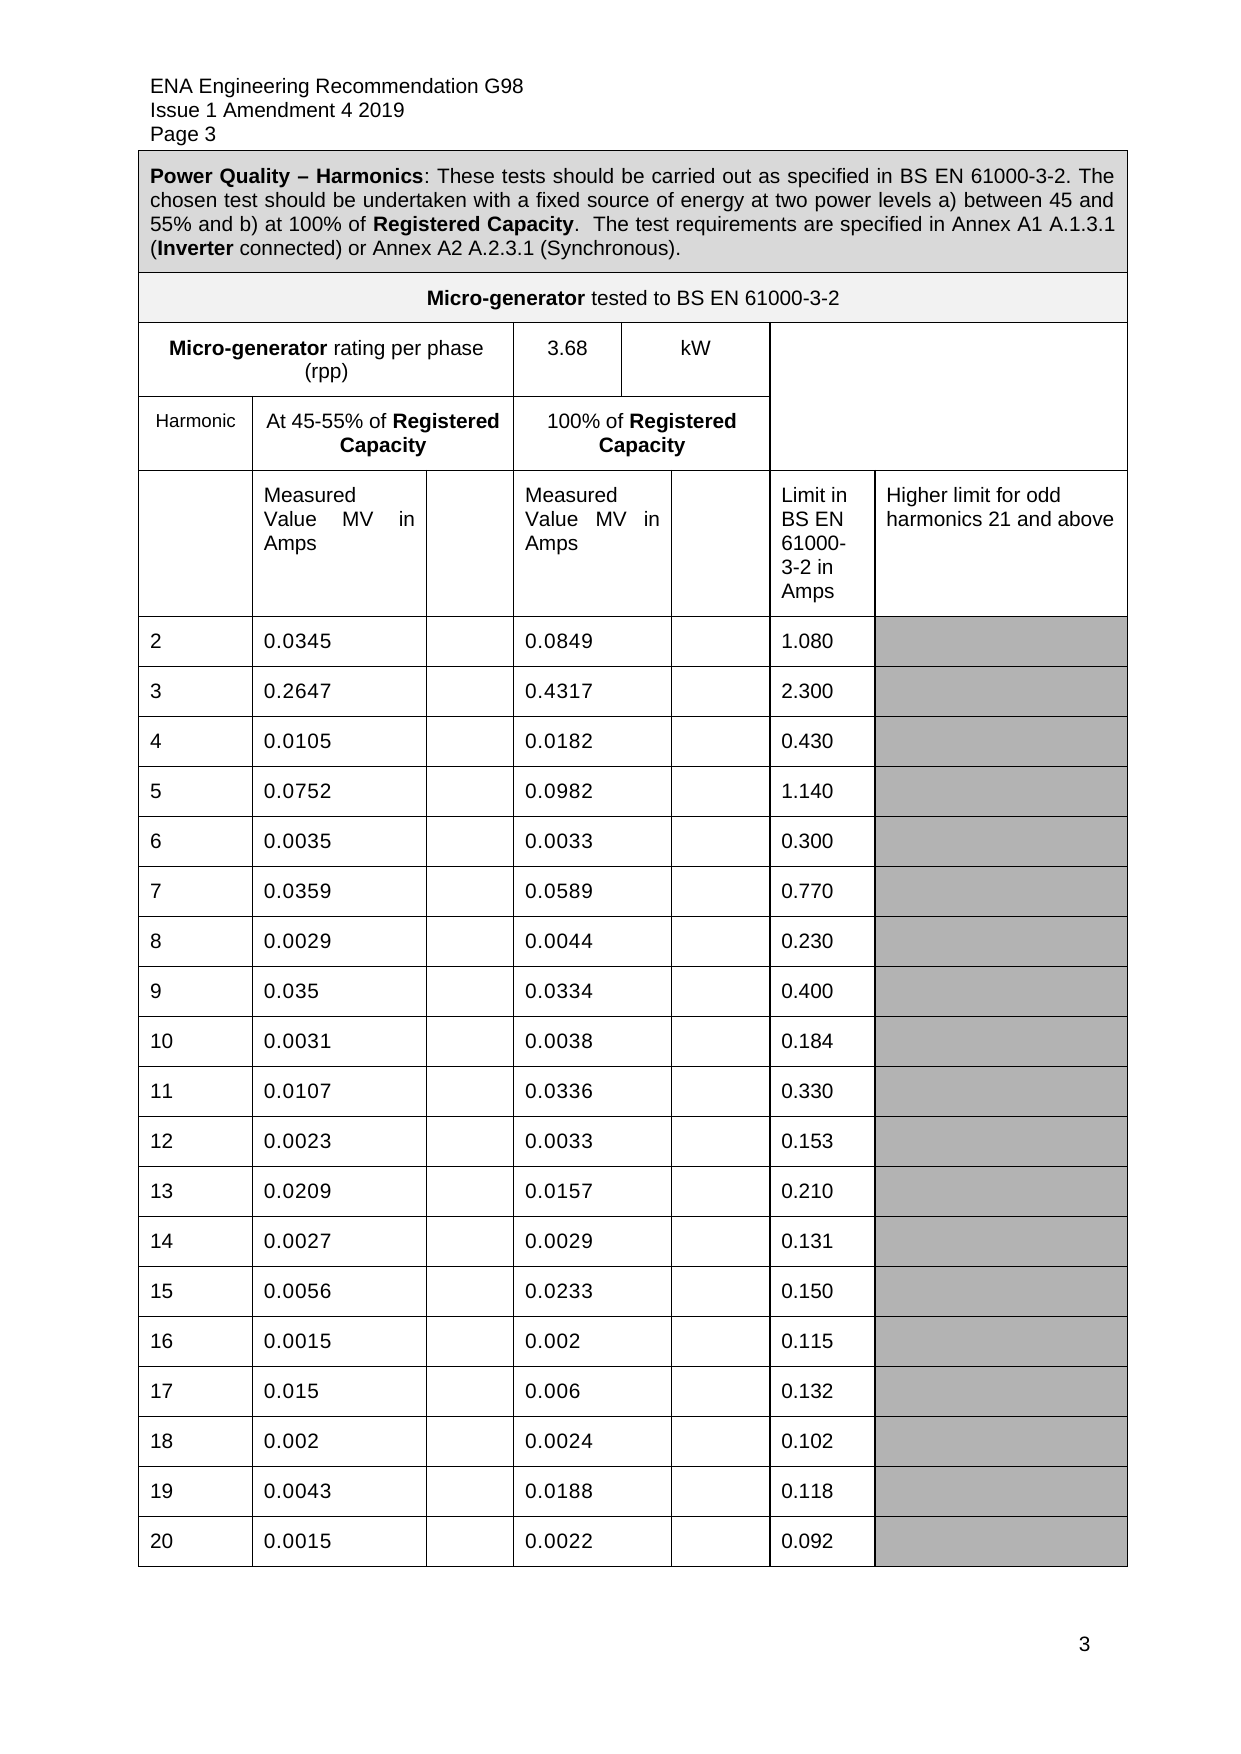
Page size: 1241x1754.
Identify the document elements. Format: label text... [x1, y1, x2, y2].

table_cell [139, 471, 252, 616]
table_cell [672, 1417, 769, 1466]
table_cell [876, 767, 1127, 816]
table_cell [672, 717, 769, 766]
table_cell 0.132 [771, 1367, 874, 1416]
table_cell 2 [139, 617, 252, 666]
table_cell [876, 1217, 1127, 1266]
table_cell 0.0043 [253, 1467, 426, 1516]
table_cell At 45-55% of Registered Capacity [253, 397, 513, 470]
table_cell 7 [139, 867, 252, 916]
table_cell [876, 1167, 1127, 1216]
table_cell 14 [139, 1217, 252, 1266]
table_cell [672, 1067, 769, 1116]
table_cell 3 [139, 667, 252, 716]
table_cell 0.0334 [514, 967, 671, 1016]
table_cell 0.0982 [514, 767, 671, 816]
table_cell 0.0188 [514, 1467, 671, 1516]
table_cell 0.0023 [253, 1117, 426, 1166]
table_cell 0.0044 [514, 917, 671, 966]
table_cell 0.0033 [514, 817, 671, 866]
table_cell [876, 817, 1127, 866]
table_cell [876, 867, 1127, 916]
table_cell 0.0209 [253, 1167, 426, 1216]
table_cell 0.035 [253, 967, 426, 1016]
table_cell [427, 1367, 513, 1416]
table_cell [876, 1417, 1127, 1466]
table_cell 0.102 [771, 1417, 874, 1466]
table_cell 0.092 [771, 1517, 874, 1566]
table_cell [672, 1117, 769, 1166]
table_cell 0.006 [514, 1367, 671, 1416]
table_cell [427, 717, 513, 766]
table_cell 4 [139, 717, 252, 766]
table_cell [427, 1017, 513, 1066]
table_cell Measured Value MV in Amps [253, 471, 426, 616]
table_cell [876, 717, 1127, 766]
table_cell 0.0031 [253, 1017, 426, 1066]
table_cell 13 [139, 1167, 252, 1216]
table_cell [427, 617, 513, 666]
table_cell [427, 1117, 513, 1166]
table_cell 11 [139, 1067, 252, 1116]
table_cell Higher limit for odd harmonics 21 and above [876, 471, 1127, 616]
table_cell [427, 767, 513, 816]
table_cell [672, 767, 769, 816]
table_cell 1.080 [771, 617, 874, 666]
table_cell 0.0015 [253, 1517, 426, 1566]
table_cell [672, 1017, 769, 1066]
table_cell 6 [139, 817, 252, 866]
table_cell 0.300 [771, 817, 874, 866]
table_cell 0.0752 [253, 767, 426, 816]
table_cell Micro-generator rating per phase (rpp) [139, 323, 513, 396]
table_cell [427, 917, 513, 966]
table_cell kW [622, 323, 769, 396]
table_cell [427, 1217, 513, 1266]
table_cell 0.0033 [514, 1117, 671, 1166]
table_cell 0.0182 [514, 717, 671, 766]
table_cell 0.131 [771, 1217, 874, 1266]
table_cell 0.230 [771, 917, 874, 966]
table_cell [876, 1117, 1127, 1166]
table_cell 10 [139, 1017, 252, 1066]
table_cell [876, 1517, 1127, 1566]
table_cell 0.0849 [514, 617, 671, 666]
table_cell 0.0038 [514, 1017, 671, 1066]
table_cell 0.0015 [253, 1317, 426, 1366]
table_cell [427, 1267, 513, 1316]
table_cell 17 [139, 1367, 252, 1416]
table_cell 2.300 [771, 667, 874, 716]
table_cell Harmonic [139, 397, 252, 470]
table_cell [876, 967, 1127, 1016]
table_cell 0.0027 [253, 1217, 426, 1266]
table_cell 0.153 [771, 1117, 874, 1166]
table_cell Limit in BS EN 61000-3-2 in Amps [771, 471, 874, 616]
table_cell [672, 917, 769, 966]
table_cell 20 [139, 1517, 252, 1566]
table_cell 0.210 [771, 1167, 874, 1216]
table_cell 0.0022 [514, 1517, 671, 1566]
table_cell 0.184 [771, 1017, 874, 1066]
table_cell [876, 1317, 1127, 1366]
table_cell 0.0024 [514, 1417, 671, 1466]
table_cell 0.002 [253, 1417, 426, 1466]
table_cell [672, 471, 769, 616]
table_cell [427, 967, 513, 1016]
table_cell [672, 967, 769, 1016]
table_cell 0.0029 [514, 1217, 671, 1266]
table_cell [427, 1067, 513, 1116]
table_cell [672, 817, 769, 866]
table_cell 0.0359 [253, 867, 426, 916]
table_cell 0.0336 [514, 1067, 671, 1116]
table_cell 19 [139, 1467, 252, 1516]
table_cell 0.0107 [253, 1067, 426, 1116]
table_cell Measured Value MV in Amps [514, 471, 671, 616]
table_cell 18 [139, 1417, 252, 1466]
table_cell 9 [139, 967, 252, 1016]
table_cell 12 [139, 1117, 252, 1166]
table_cell 8 [139, 917, 252, 966]
table_cell 0.0233 [514, 1267, 671, 1316]
table_cell [876, 617, 1127, 666]
table_cell [672, 667, 769, 716]
table_cell 0.2647 [253, 667, 426, 716]
table_cell 0.0056 [253, 1267, 426, 1316]
table_cell [876, 1367, 1127, 1416]
table_cell 0.015 [253, 1367, 426, 1416]
table_cell [427, 1167, 513, 1216]
table_cell 0.330 [771, 1067, 874, 1116]
table_cell [427, 471, 513, 616]
table_cell 0.115 [771, 1317, 874, 1366]
table_cell [427, 1317, 513, 1366]
table_cell [876, 1467, 1127, 1516]
table_cell [672, 1217, 769, 1266]
table_cell [672, 867, 769, 916]
table_cell 100% of Registered Capacity [514, 397, 769, 470]
table_cell [876, 1067, 1127, 1116]
table_cell 15 [139, 1267, 252, 1316]
table_cell 0.150 [771, 1267, 874, 1316]
table_cell 16 [139, 1317, 252, 1366]
table_cell 5 [139, 767, 252, 816]
table_cell [427, 867, 513, 916]
table_cell [427, 1517, 513, 1566]
table_cell 0.430 [771, 717, 874, 766]
table_cell [672, 1317, 769, 1366]
table_cell [876, 917, 1127, 966]
table_cell [672, 1517, 769, 1566]
table_cell 0.0589 [514, 867, 671, 916]
table_cell [672, 1267, 769, 1316]
table_cell 0.0105 [253, 717, 426, 766]
table_cell [672, 1167, 769, 1216]
table_cell 3.68 [514, 323, 621, 396]
table_cell 0.0035 [253, 817, 426, 866]
table_cell 0.002 [514, 1317, 671, 1366]
table_cell [876, 1017, 1127, 1066]
table_cell 0.0345 [253, 617, 426, 666]
table_header Power Quality – Harmonics: These tests should be carried out as specified in BS EN 61000-3-2. The chosen test should be undertaken with a fixed source of energy at two power levels a) between 45 and 55% and b) at 100% of Registered Capacity. The test requirements are specified in Annex A1 A.1.3.1 (Inverter connected) or Annex A2 A.2.3.1 (Synchronous). [139, 151, 1127, 272]
table_cell [427, 667, 513, 716]
table_cell [876, 667, 1127, 716]
table_cell [876, 1267, 1127, 1316]
table_cell 0.0157 [514, 1167, 671, 1216]
table_cell Micro-generator tested to BS EN 61000-3-2 [139, 273, 1127, 322]
table_cell 0.400 [771, 967, 874, 1016]
table_cell 0.4317 [514, 667, 671, 716]
table_cell [672, 1367, 769, 1416]
table_cell 0.118 [771, 1467, 874, 1516]
table_cell 1.140 [771, 767, 874, 816]
table_cell 0.770 [771, 867, 874, 916]
table_cell 0.0029 [253, 917, 426, 966]
table_cell [672, 617, 769, 666]
table_cell [427, 817, 513, 866]
table_cell [427, 1417, 513, 1466]
table_cell [771, 323, 1127, 470]
table_cell [672, 1467, 769, 1516]
table_cell [427, 1467, 513, 1516]
